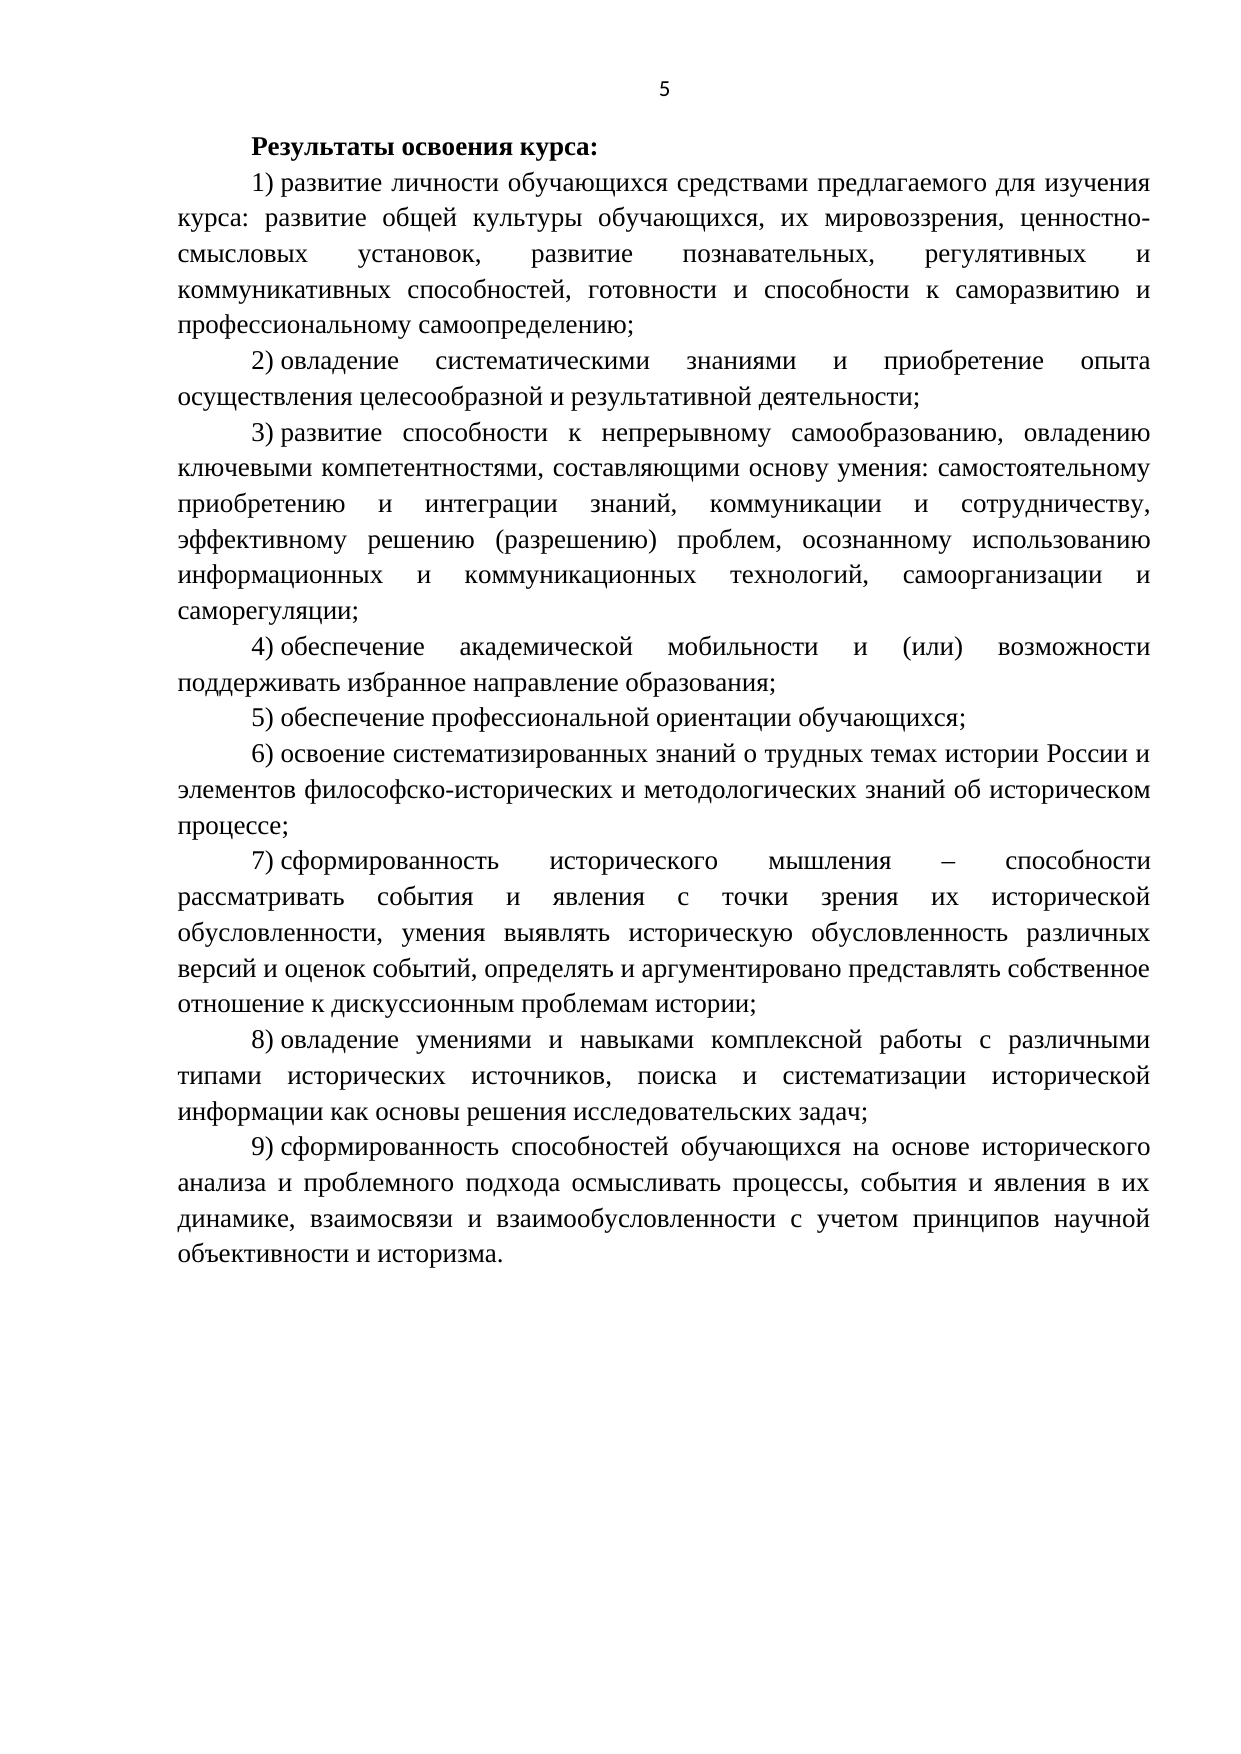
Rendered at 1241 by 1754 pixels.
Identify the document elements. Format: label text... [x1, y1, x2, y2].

text 2) овладение систематическими знаниями и приобретение опыта осуществления целесообразной и результативной деятельности; [177, 344, 1152, 411]
text 8) овладение умениями и навыками комплексной работы с различными типами исторических источников, поиска и систематизации исторической информации как основы решения исследовательских задач; [177, 1023, 1152, 1126]
text 7) сформированность исторического мышления – способности рассматривать события и явления с точки зрения их исторической обусловленности, умения выявлять историческую обусловленность различных версий и оценок событий, определять и аргументировано представлять собственное отношение к дискуссионным проблемам истории; [177, 844, 1152, 1018]
text 4) обеспечение академической мобильности и (или) возможности поддерживать избранное направление образования; [177, 630, 1152, 697]
text 1) развитие личности обучающихся средствами предлагаемого для изучения курса: развитие общей культуры обучающихся, их мировоззрения, ценностно-смысловых установок, развитие познавательных, регулятивных и коммуникативных способностей, готовности и способности к саморазвитию и профессиональному самоопределению; [177, 166, 1152, 340]
text 5) обеспечение профессиональной ориентации обучающихся; [177, 702, 1152, 733]
text 6) освоение систематизированных знаний о трудных темах истории России и элементов философско-исторических и методологических знаний об историческом процессе; [177, 737, 1152, 840]
text Результаты освоения курса: [177, 130, 1152, 161]
text 3) развитие способности к непрерывному самообразованию, овладению ключевыми компетентностями, составляющими основу умения: самостоятельному приобретению и интеграции знаний, коммуникации и сотрудничеству, эффективному решению (разрешению) проблем, осознанному использованию информационных и коммуникационных технологий, самоорганизации и саморегуляции; [177, 416, 1152, 626]
text 9) сформированность способностей обучающихся на основе исторического анализа и проблемного подхода осмысливать процессы, события и явления в их динамике, взаимосвязи и взаимообусловленности с учетом принципов научной объективности и историзма. [177, 1130, 1152, 1269]
